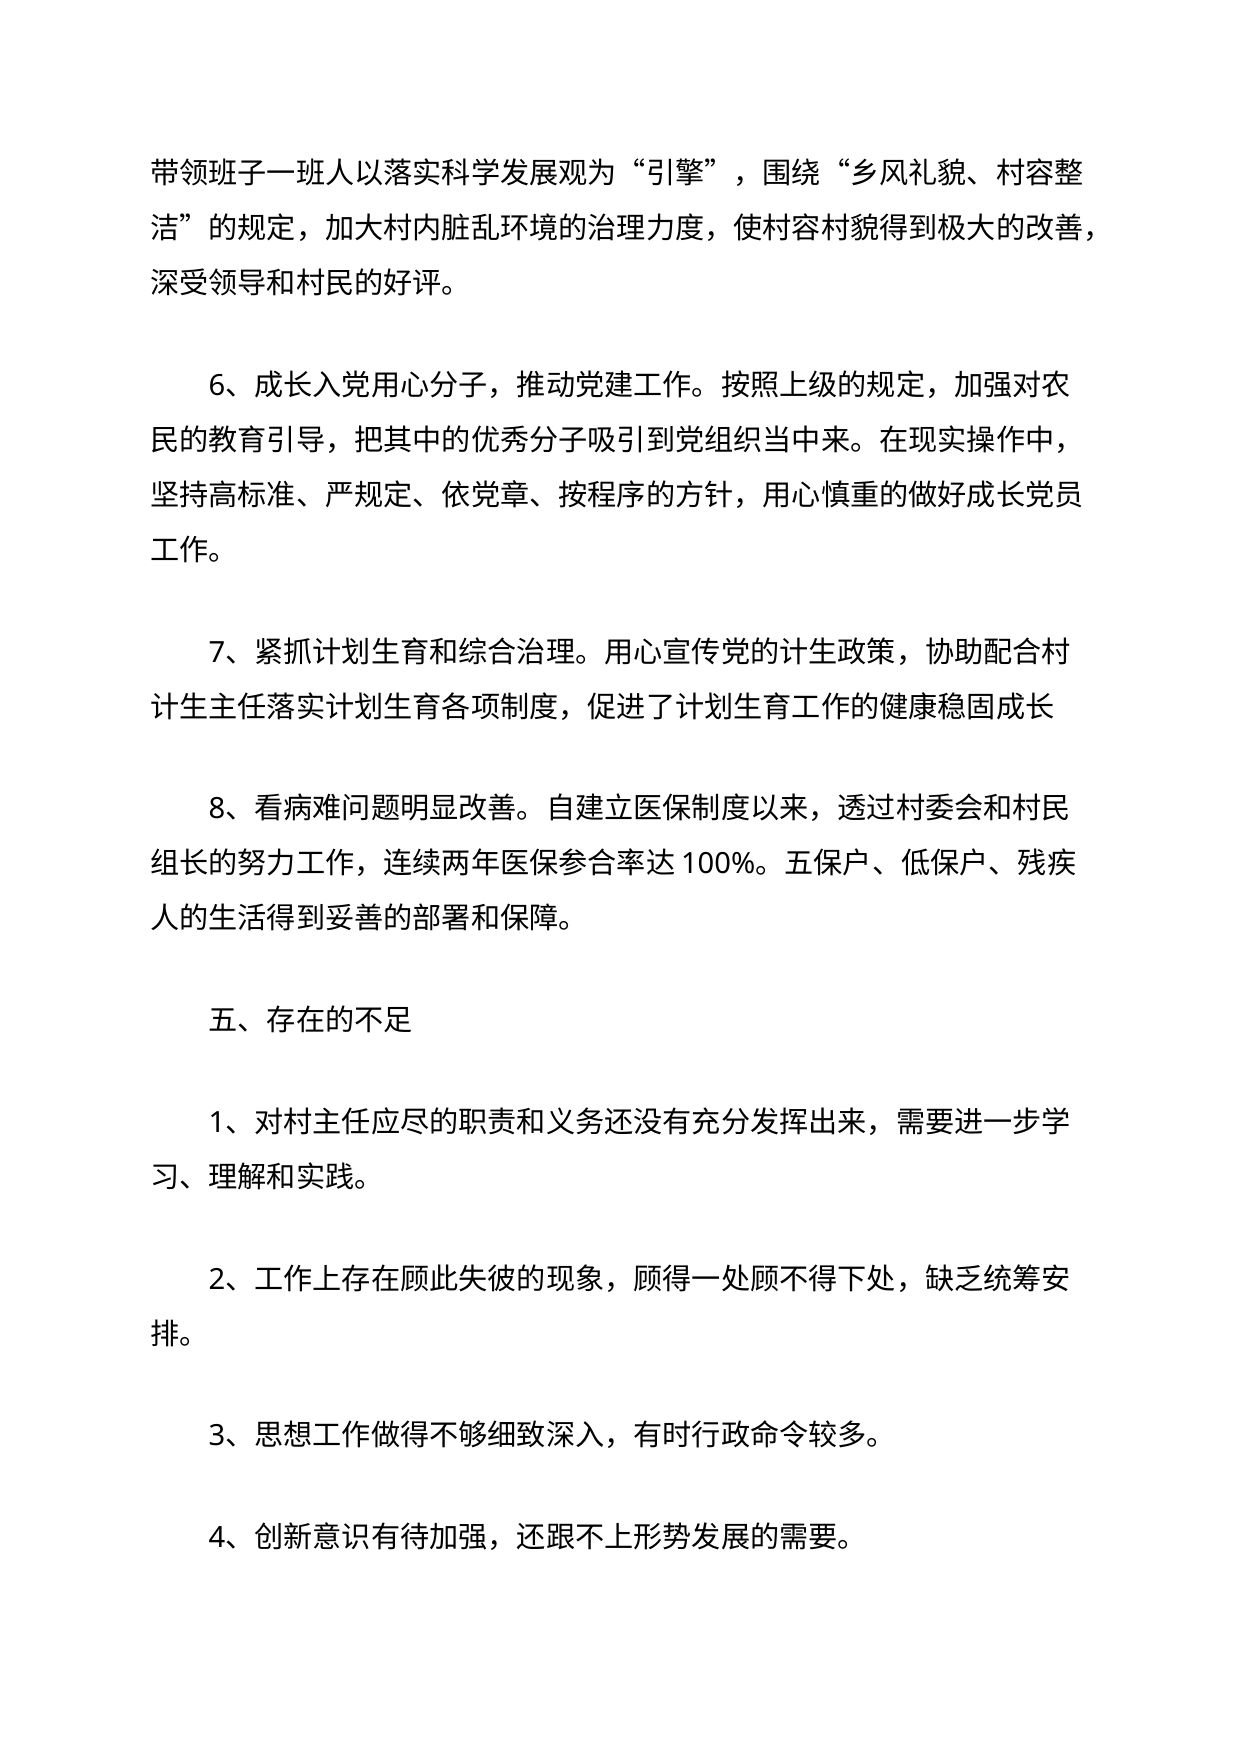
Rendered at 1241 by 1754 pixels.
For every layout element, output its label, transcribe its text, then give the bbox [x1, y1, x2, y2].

text 7、紧抓计划生育和综合治理。用心宣传党的计生政策，协助配合村计生主任落实计划生育各项制度，促进了计划生育工作的健康稳固成长 [150, 628, 1090, 725]
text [150, 150, 1090, 302]
text 1、对村主任应尽的职责和义务还没有充分发挥出来，需要进一步学习、理解和实践。 [150, 1098, 1090, 1196]
text 6、成长入党用心分子，推动党建工作。按照上级的规定，加强对农民的教育引导，把其中的优秀分子吸引到党组织当中来。在现实操作中，坚持高标准、严规定、依党章、按程序的方针，用心慎重的做好成长党员工作。 [150, 362, 1090, 569]
text 2、工作上存在顾此失彼的现象，顾得一处顾不得下处，缺乏统筹安排。 [150, 1255, 1090, 1352]
text 3、思想工作做得不够细致深入，有时行政命令较多。 [150, 1412, 1090, 1454]
text 4、创新意识有待加强，还跟不上形势发展的需要。 [150, 1514, 1090, 1556]
text 8、看病难问题明显改善。自建立医保制度以来，透过村委会和村民组长的努力工作，连续两年医保参合率达100%。五保户、低保户、残疾人的生活得到妥善的部署和保障。 [150, 785, 1090, 937]
text 五、存在的不足 [150, 997, 1090, 1039]
